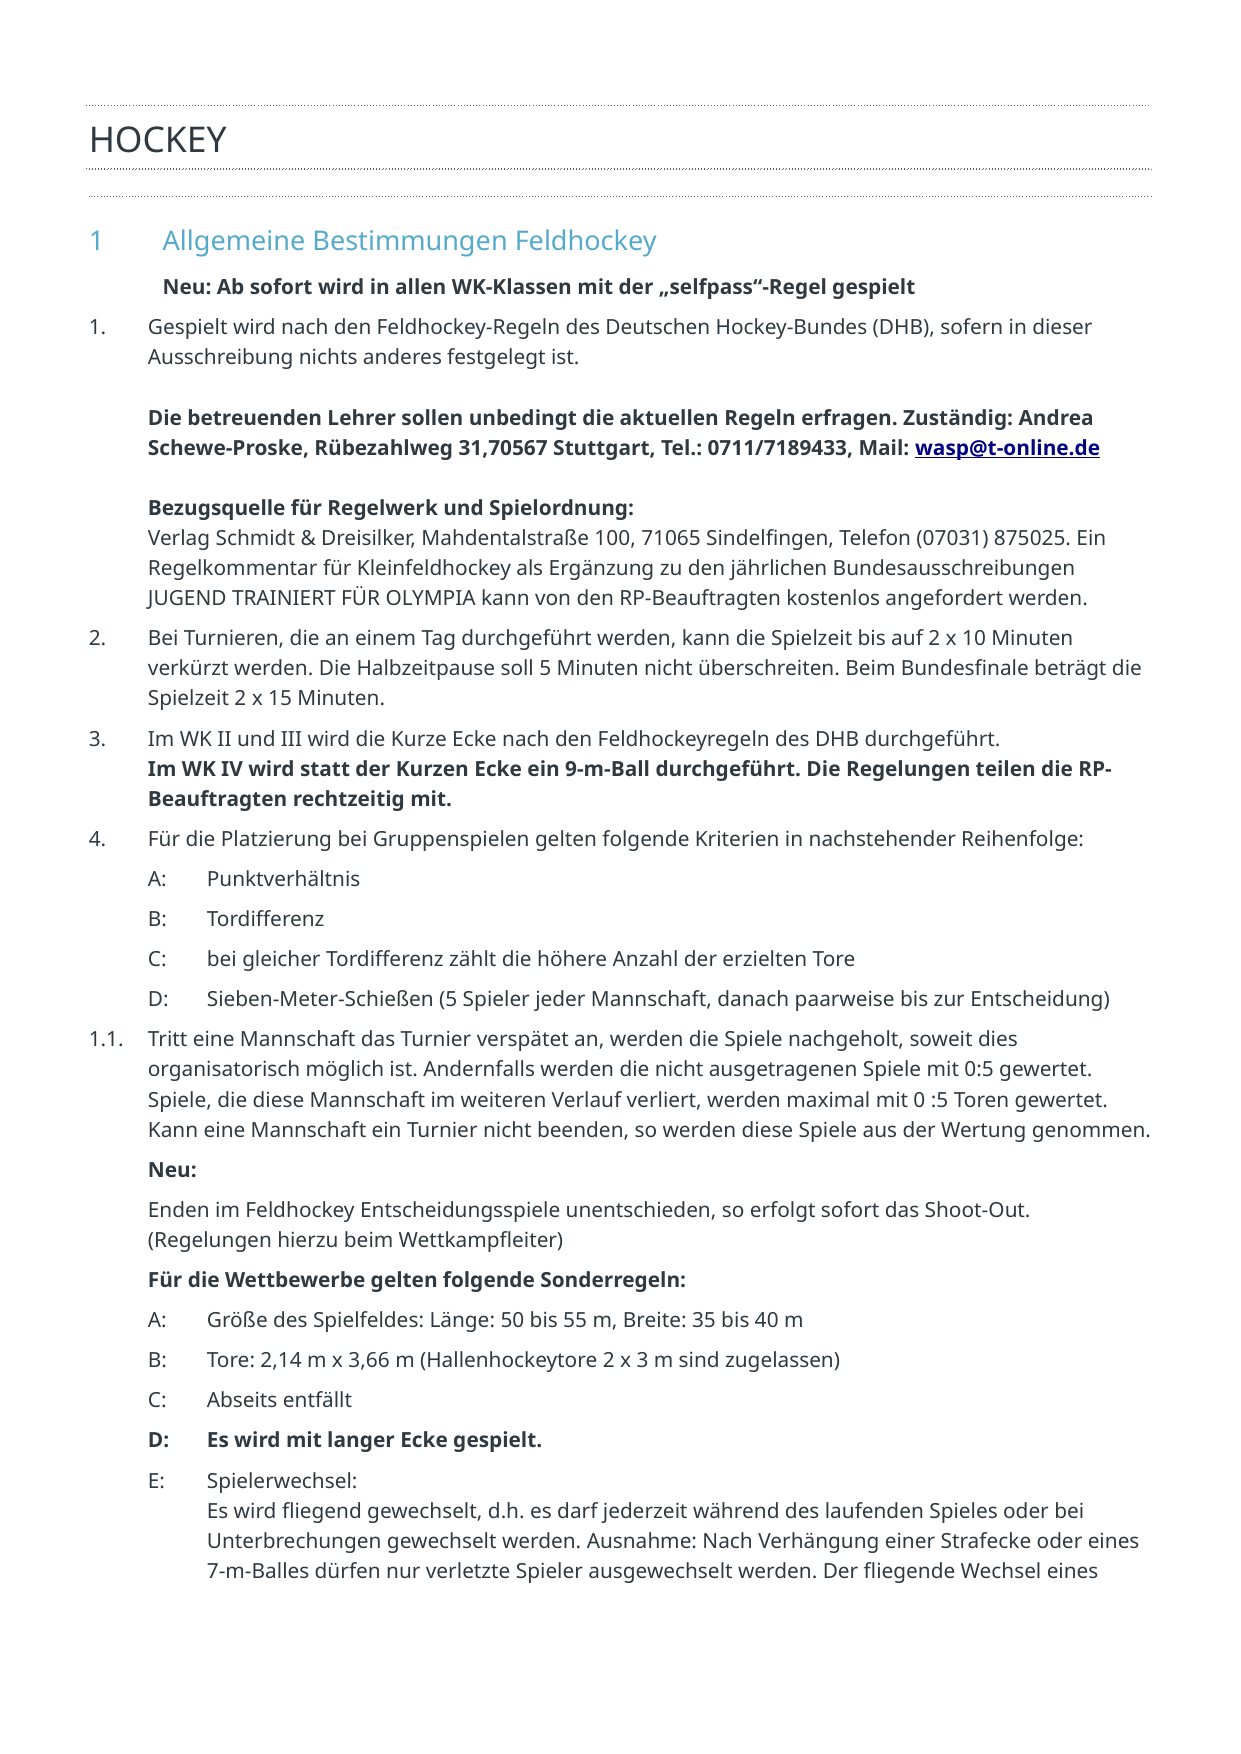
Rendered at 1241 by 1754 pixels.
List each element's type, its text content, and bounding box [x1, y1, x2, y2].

list Für die Platzierung bei Gruppenspielen gelten folgende Kriterien in nachstehender Reihenfolge: [88, 824, 1152, 852]
list Tritt eine Mannschaft das Turnier verspätet an, werden die Spiele nachgeholt, soweit dies organisatorisch möglich ist. Andernfalls werden die nicht ausgetragenen Spiele mit 0:5 gewertet. Spiele, die diese Mannschaft im weiteren Verlauf verliert, werden maximal mit 0 :5 Toren gewertet. Kann eine Mannschaft ein Turnier nicht beenden, so werden diese Spiele aus der Wertung genommen. [88, 1024, 1152, 1143]
table_header Hockey [86, 105, 1148, 168]
list Sieben-Meter-Schießen (5 Spieler jeder Mannschaft, danach paarweise bis zur Entscheidung) [148, 984, 1152, 1013]
list Tordifferenz [148, 904, 1152, 933]
list Für die Wettbewerbe gelten folgende Sonderregeln: [148, 1265, 1152, 1294]
list bei gleicher Tordifferenz zählt die höhere Anzahl der erzielten Tore [148, 944, 1152, 973]
list Enden im Feldhockey Entscheidungsspiele unentschieden, so erfolgt sofort das Shoot-Out. (Regelungen hierzu beim Wettkampfleiter) [148, 1195, 1152, 1253]
subtitle Allgemeine Bestimmungen Feldhockey [88, 222, 1152, 259]
list Größe des Spielfeldes: Länge: 50 bis 55 m, Breite: 35 bis 40 m [148, 1305, 1152, 1334]
list Im WK II und III wird die Kurze Ecke nach den Feldhockeyregeln des DHB durchgeführt. Im WK IV wird statt der Kurzen Ecke ein 9-m-Ball durchgeführt. Die Regelungen teilen die RP-Beauftragten rechtzeitig mit. [88, 724, 1152, 812]
list Bei Turnieren, die an einem Tag durchgeführt werden, kann die Spielzeit bis auf 2 x 10 Minuten verkürzt werden. Die Halbzeitpause soll 5 Minuten nicht überschreiten. Beim Bundesfinale beträgt die Spielzeit 2 x 15 Minuten. [88, 623, 1152, 712]
list Tore: 2,14 m x 3,66 m (Hallenhockeytore 2 x 3 m sind zugelassen) [148, 1345, 1152, 1374]
list Neu: [148, 1155, 1152, 1183]
list Es wird mit langer Ecke gespielt. [148, 1426, 1152, 1454]
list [148, 1466, 1152, 1584]
list Gespielt wird nach den Feldhockey-Regeln des Deutschen Hockey-Bundes (DHB), sofern in dieser Ausschreibung nichts anderes festgelegt ist. Die betreuenden Lehrer sollen unbedingt die aktuellen Regeln erfragen. Zuständig: Andrea Schewe-Proske, Rübezahlweg 31,70567 Stuttgart, Tel.: 0711/7189433, Mail: wasp@t-online.de Bezugsquelle für Regelwerk und Spielordnung: Verlag Schmidt & Dreisilker, Mahdentalstraße 100, 71065 Sindelfingen, Telefon (07031) 875025. Ein Regelkommentar für Kleinfeldhockey als Ergänzung zu den jährlichen Bundesausschreibungen JUGEND TRAINIERT FÜR OLYMPIA kann von den RP-Beauftragten kostenlos angefordert werden. [88, 312, 1152, 612]
text Neu: Ab sofort wird in allen WK-Klassen mit der „selfpass“-Regel gespielt [88, 272, 1152, 301]
list Punktverhältnis [148, 864, 1152, 892]
list Abseits entfällt [148, 1386, 1152, 1414]
